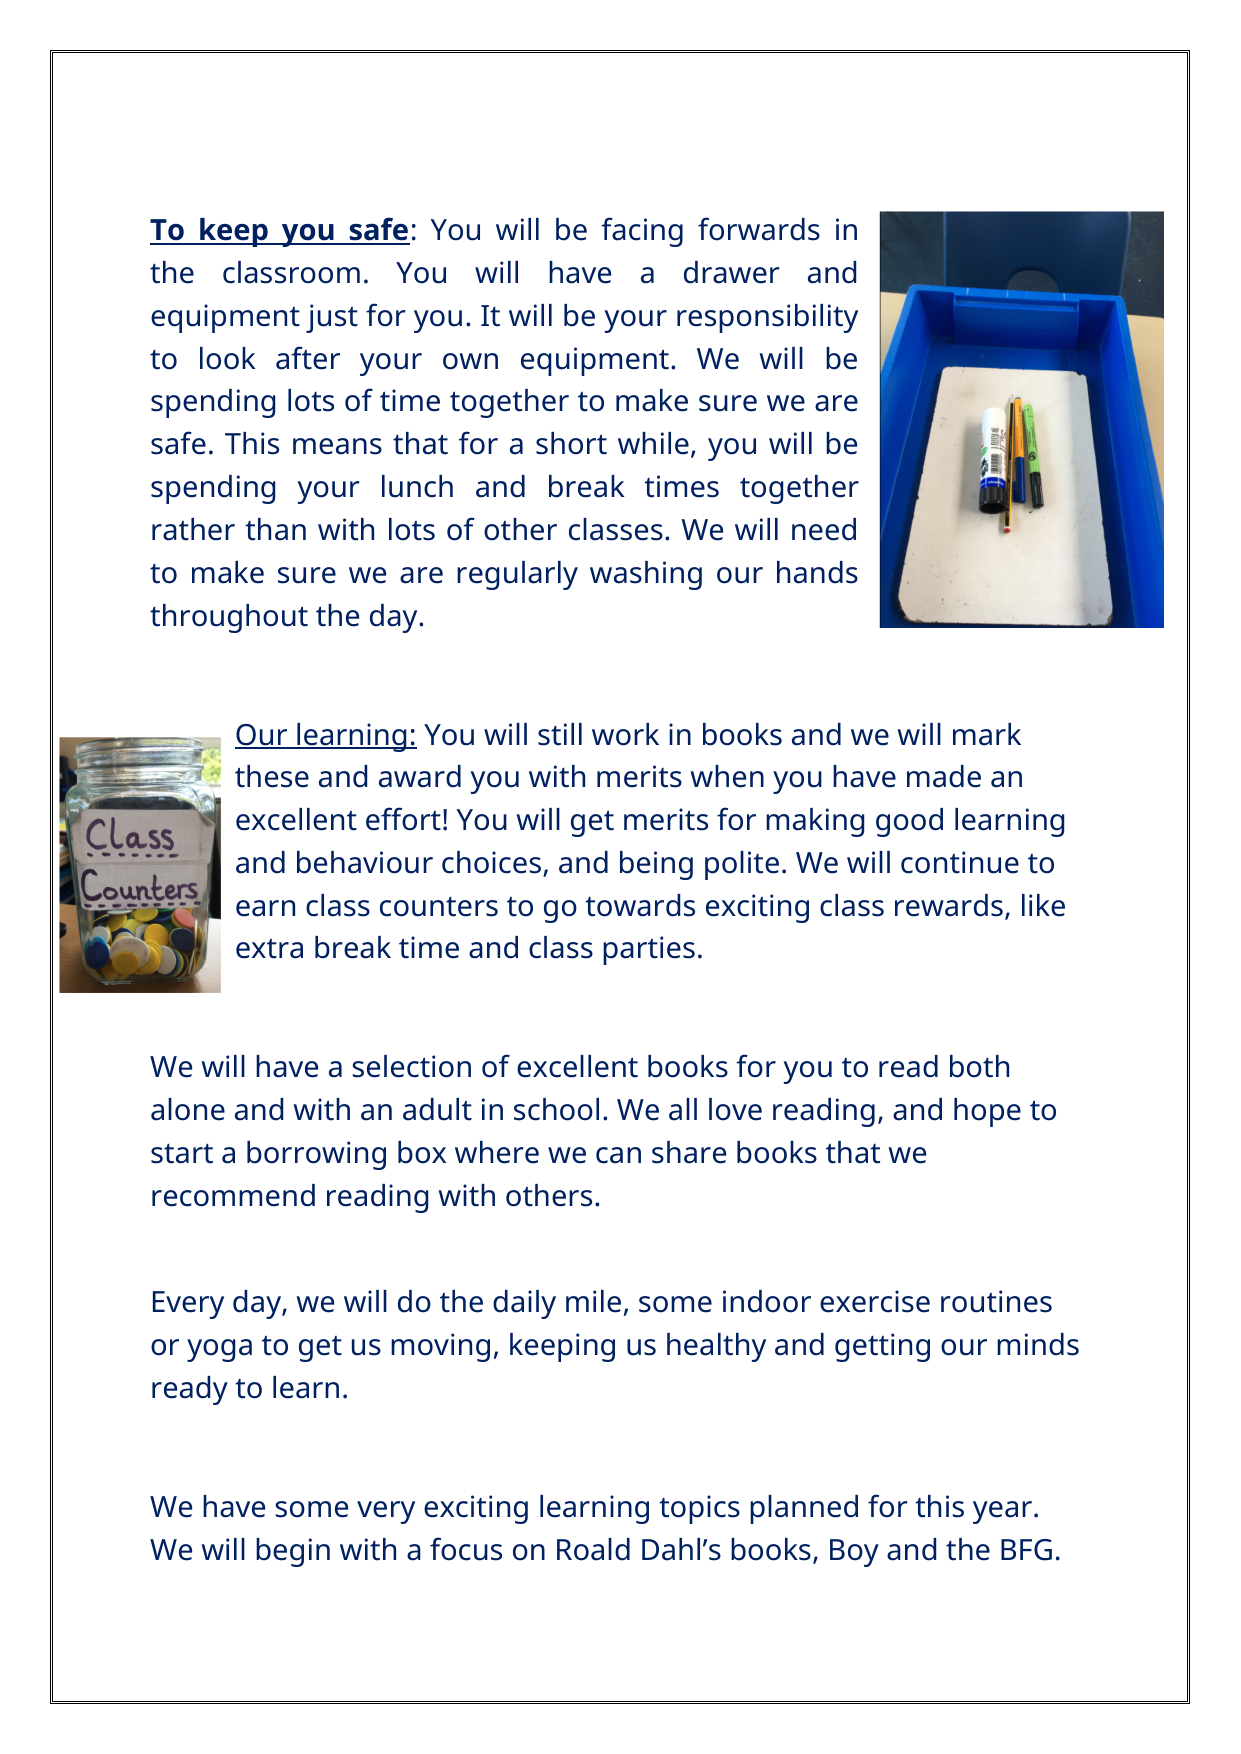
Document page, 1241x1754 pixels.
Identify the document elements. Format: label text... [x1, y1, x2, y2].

text To keep you safe: You will be facing forwards in the classroom. You will have a drawer and equipment just for you. It will be your responsibility to look after your own equipment. We will be spending lots of time together to make sure we are safe. This means that for a short while, you will be spending your lunch and break times together rather than with lots of other classes. We will need to make sure we are regularly washing our hands throughout the day. [150, 209, 1090, 634]
picture [60, 738, 220, 993]
text Our learning: You will still work in books and we will mark these and award you with merits when you have made an excellent effort! You will get merits for making good learning and behaviour choices, and being polite. We will continue to earn class counters to go towards exciting class rewards, like extra break time and class parties. [150, 714, 1090, 967]
text Every day, we will do the daily mile, some indoor exercise routines or yoga to get us moving, keeping us healthy and getting our minds ready to learn. [150, 1282, 1090, 1407]
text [150, 1486, 1090, 1569]
picture [879, 212, 1164, 628]
text We will have a selection of excellent books for you to read both alone and with an adult in school. We all love reading, and hope to start a borrowing box where we can share books that we recommend reading with others. [150, 1047, 1090, 1215]
